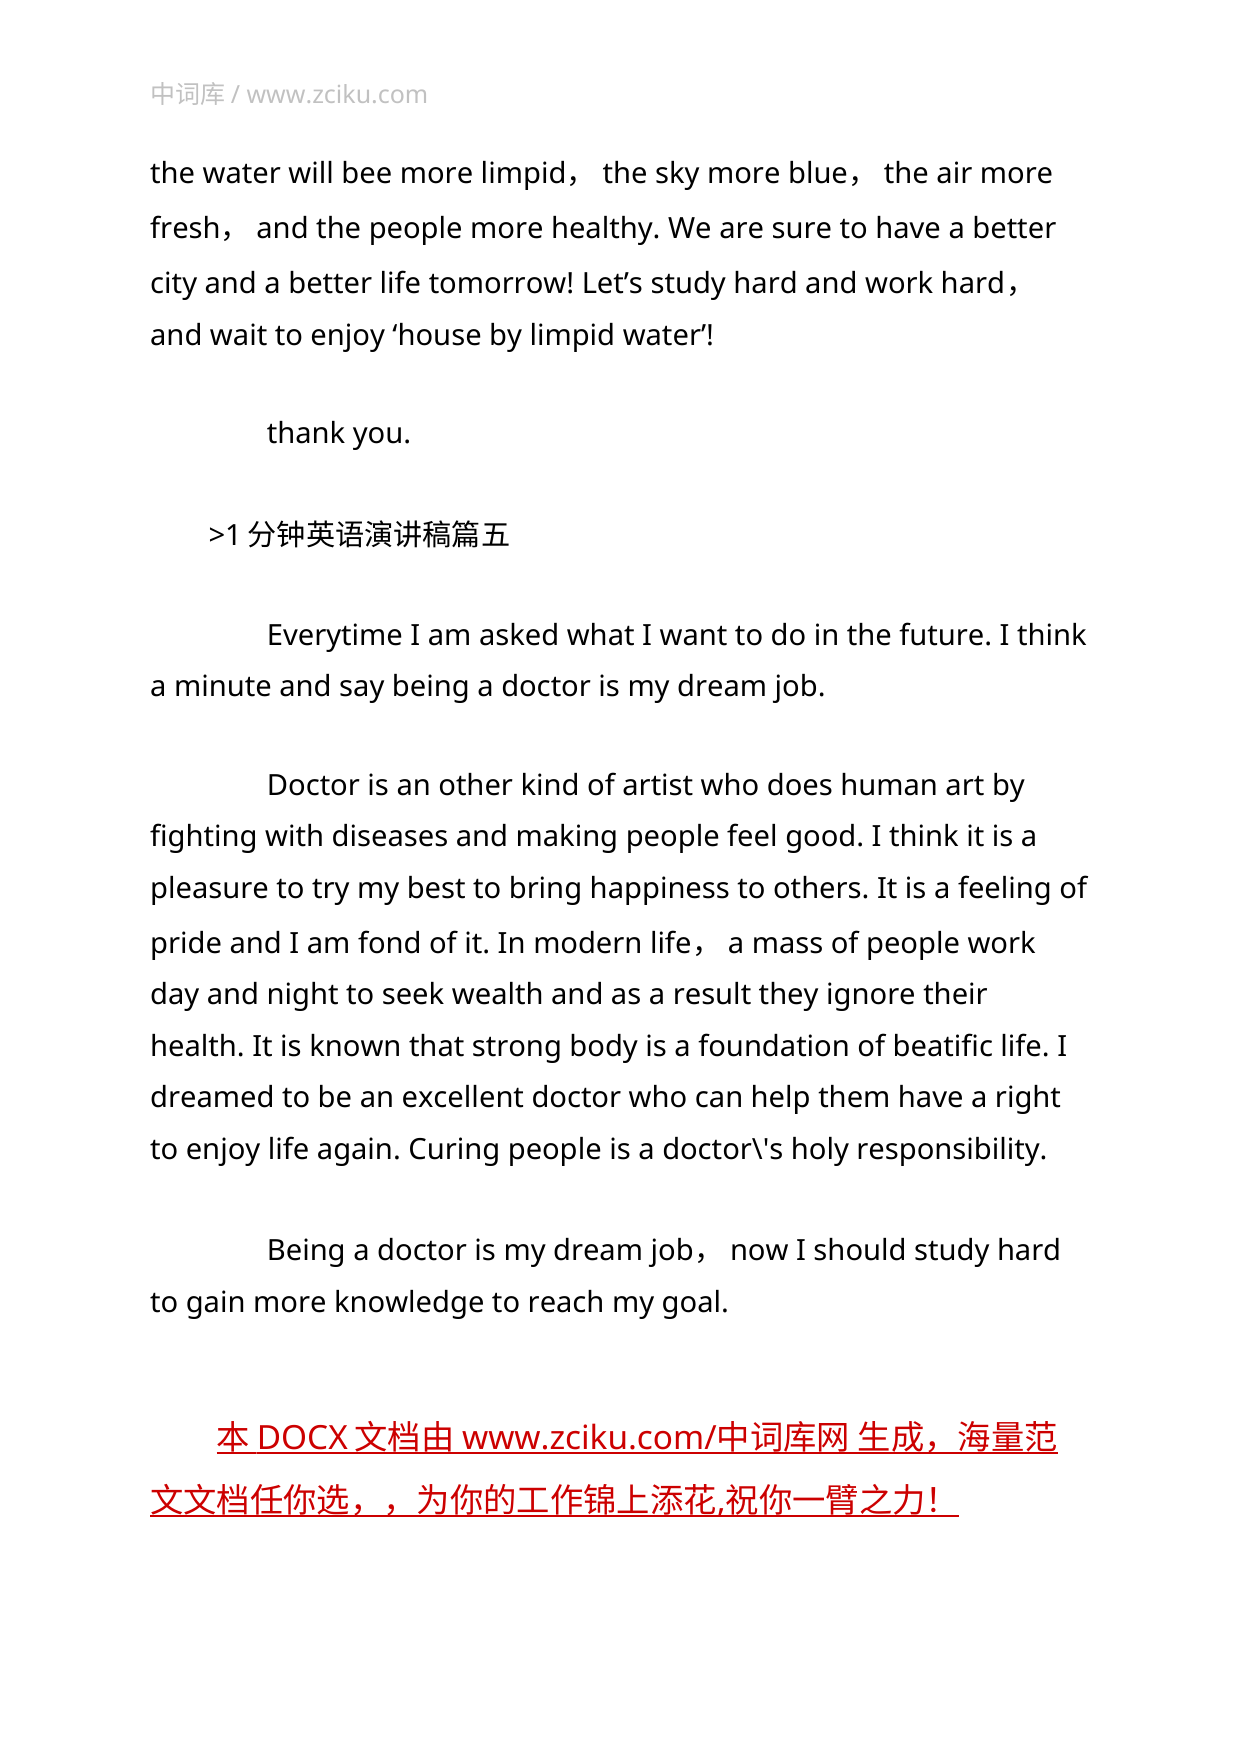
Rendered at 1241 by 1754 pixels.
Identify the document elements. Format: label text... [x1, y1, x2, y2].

text >1分钟英语演讲稿篇五 [150, 512, 1090, 554]
text Being a doctor is my dream job， now I should study hard to gain more knowledge to reach my goal. [150, 1227, 1090, 1321]
text Doctor is an other kind of artist who does human art by fighting with diseases and making people feel good. I think it is a pleasure to try my best to bring happiness to others. It is a feeling of pride and I am fond of it. In modern life， a mass of people work day and night to seek wealth and as a result they ignore their health. It is known that strong body is a foundation of beatific life. I dreamed to be an excellent doctor who can help them have a right to enjoy life again. Curing people is a doctor\'s holy responsibility. [150, 764, 1090, 1168]
text 本DOCX文档由 www.zciku.com/中词库网 生成，海量范文文档任你选，，为你的工作锦上添花,祝你一臂之力！ [150, 1411, 1090, 1522]
text Everytime I am asked what I want to do in the future. I think a minute and say being a doctor is my dream job. [150, 614, 1090, 705]
text thank you. [150, 413, 1090, 452]
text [150, 150, 1090, 354]
